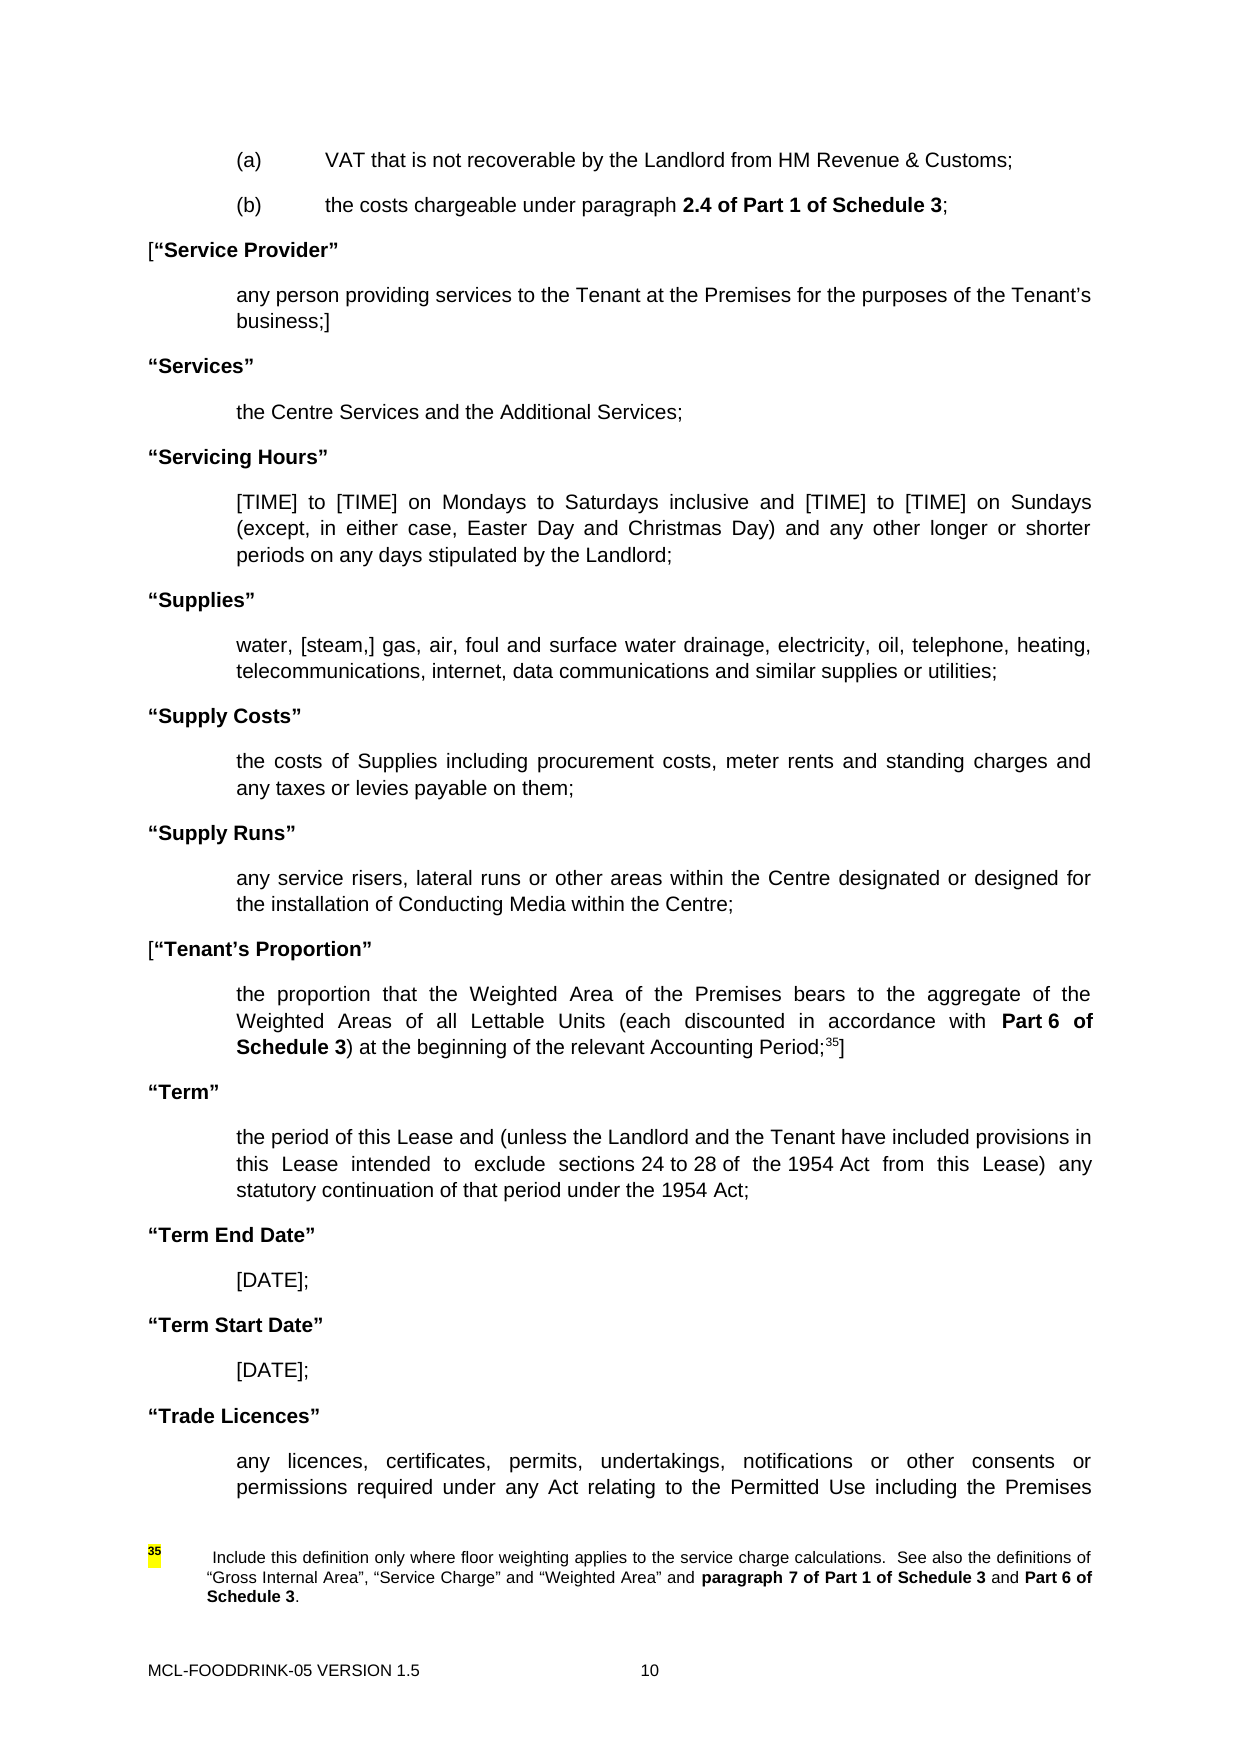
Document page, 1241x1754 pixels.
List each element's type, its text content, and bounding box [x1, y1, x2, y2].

text [TIME] to [TIME] on Mondays to Saturdays inclusive and [TIME] to [TIME] on Sundays (except, in either case, Easter Day and Christmas Day) and any other longer or shorter periods on any days stipulated by the Landlord; [236, 490, 1093, 566]
text any service risers, lateral runs or other areas within the Centre designated or designed for the installation of Conducting Media within the Centre; [236, 866, 1093, 916]
text “Term” [148, 1080, 1093, 1104]
text water, [steam,] gas, air, foul and surface water drainage, electricity, oil, telephone, heating, telecommunications, internet, data communications and similar supplies or utilities; [236, 633, 1093, 683]
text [236, 1448, 1093, 1499]
text “Supply Runs” [148, 821, 1093, 844]
text “Term Start Date” [148, 1313, 1093, 1337]
text the proportion that the Weighted Area of the Premises bears to the aggregate of the Weighted Areas of all Lettable Units (each discounted in accordance with Part 6 of Schedule 3) at the beginning of the relevant Accounting Period;] [236, 982, 1093, 1059]
text “Services” [148, 354, 1093, 378]
text the Centre Services and the Additional Services; [236, 399, 1093, 423]
text the period of this Lease and (unless the Landlord and the Tenant have included provisions in this Lease intended to exclude sections 24 to 28 of the 1954 Act from this Lease) any statutory continuation of that period under the 1954 Act; [236, 1125, 1093, 1202]
text [“Service Provider” [148, 238, 1093, 262]
text “Supply Costs” [148, 704, 1093, 728]
text “Trade Licences” [148, 1403, 1093, 1427]
text “Servicing Hours” [148, 444, 1093, 468]
text the costs of Supplies including procurement costs, meter rents and standing charges and any taxes or levies payable on them; [236, 749, 1093, 799]
text any person providing services to the Tenant at the Premises for the purposes of the Tenant’s business;] [236, 283, 1093, 333]
text “Supplies” [148, 587, 1093, 611]
text the costs chargeable under paragraph 2.4 of Part 1 of Schedule 3; [236, 193, 1093, 217]
text “Term End Date” [148, 1223, 1093, 1247]
text [“Tenant’s Proportion” [148, 937, 1093, 961]
text [DATE]; [236, 1268, 1093, 1292]
list VAT that is not recoverable by the Landlord from HM Revenue & Customs; [236, 148, 1093, 172]
text [DATE]; [236, 1358, 1093, 1382]
